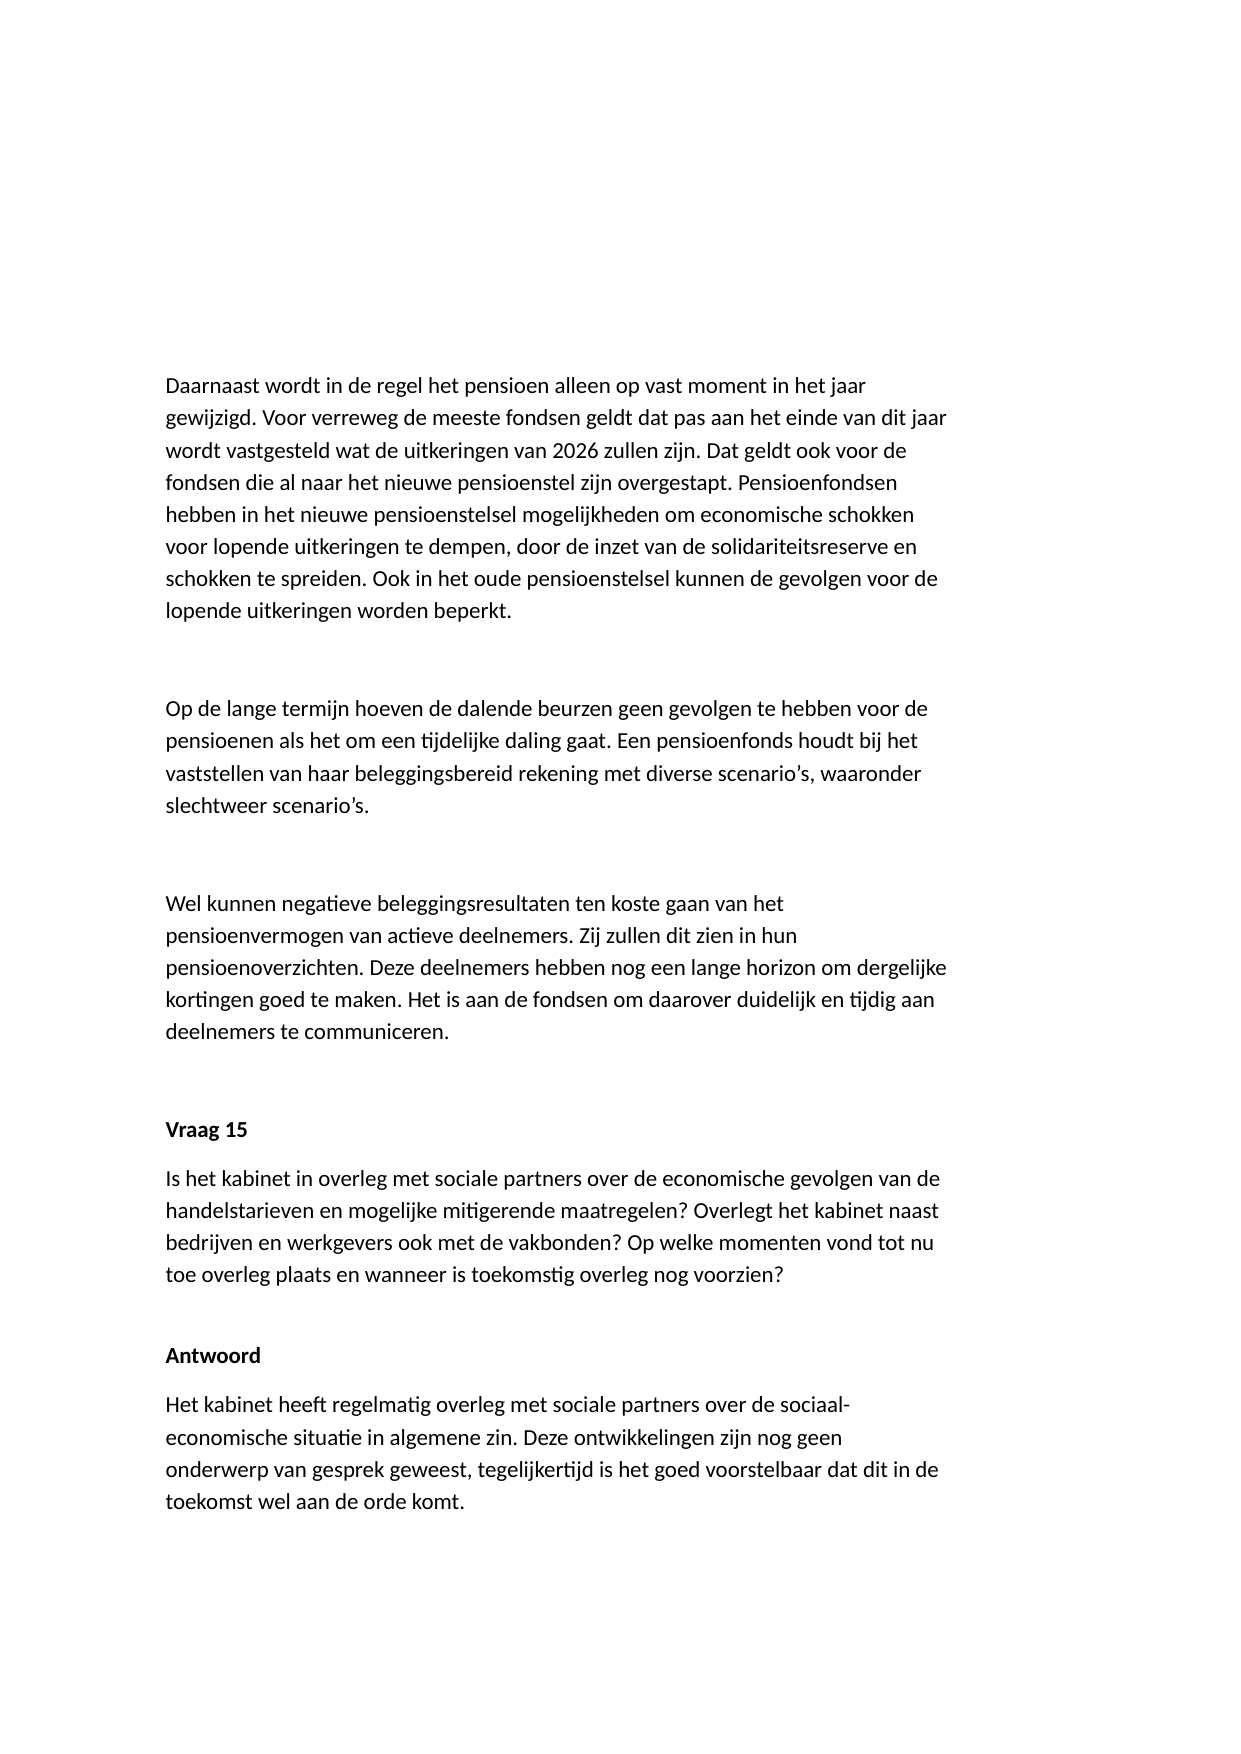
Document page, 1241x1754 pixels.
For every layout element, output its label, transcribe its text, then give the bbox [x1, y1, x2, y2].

text Op de lange termijn hoeven de dalende beurzen geen gevolgen te hebben voor de pensioenen als het om een tijdelijke daling gaat. Een pensioenfonds houdt bij het vaststellen van haar beleggingsbereid rekening met diverse scenario’s, waaronder slechtweer scenario’s. [165, 694, 951, 819]
text Vraag 15 [165, 1115, 951, 1143]
text Is het kabinet in overleg met sociale partners over de economische gevolgen van de handelstarieven en mogelijke mitigerende maatregelen? Overlegt het kabinet naast bedrijven en werkgevers ook met de vakbonden? Op welke momenten vond tot nu toe overleg plaats en wanneer is toekomstig overleg nog voorzien? [165, 1164, 951, 1321]
text Daarnaast wordt in de regel het pensioen alleen op vast moment in het jaar gewijzigd. Voor verreweg de meeste fondsen geldt dat pas aan het einde van dit jaar wordt vastgesteld wat de uitkeringen van 2026 zullen zijn. Dat geldt ook voor de fondsen die al naar het nieuwe pensioenstel zijn overgestapt. Pensioenfondsen hebben in het nieuwe pensioenstelsel mogelijkheden om economische schokken voor lopende uitkeringen te dempen, door de inzet van de solidariteitsreserve en schokken te spreiden. Ook in het oude pensioenstelsel kunnen de gevolgen voor de lopende uitkeringen worden beperkt. [165, 371, 951, 625]
text Het kabinet heeft regelmatig overleg met sociale partners over de sociaal-economische situatie in algemene zin. Deze ontwikkelingen zijn nog geen onderwerp van gesprek geweest, tegelijkertijd is het goed voorstelbaar dat dit in de toekomst wel aan de orde komt. [165, 1390, 951, 1515]
text Antwoord [165, 1342, 951, 1369]
text Wel kunnen negatieve beleggingsresultaten ten koste gaan van het pensioenvermogen van actieve deelnemers. Zij zullen dit zien in hun pensioenoverzichten. Deze deelnemers hebben nog een lange horizon om dergelijke kortingen goed te maken. Het is aan de fondsen om daarover duidelijk en tijdig aan deelnemers te communiceren. [165, 889, 951, 1045]
